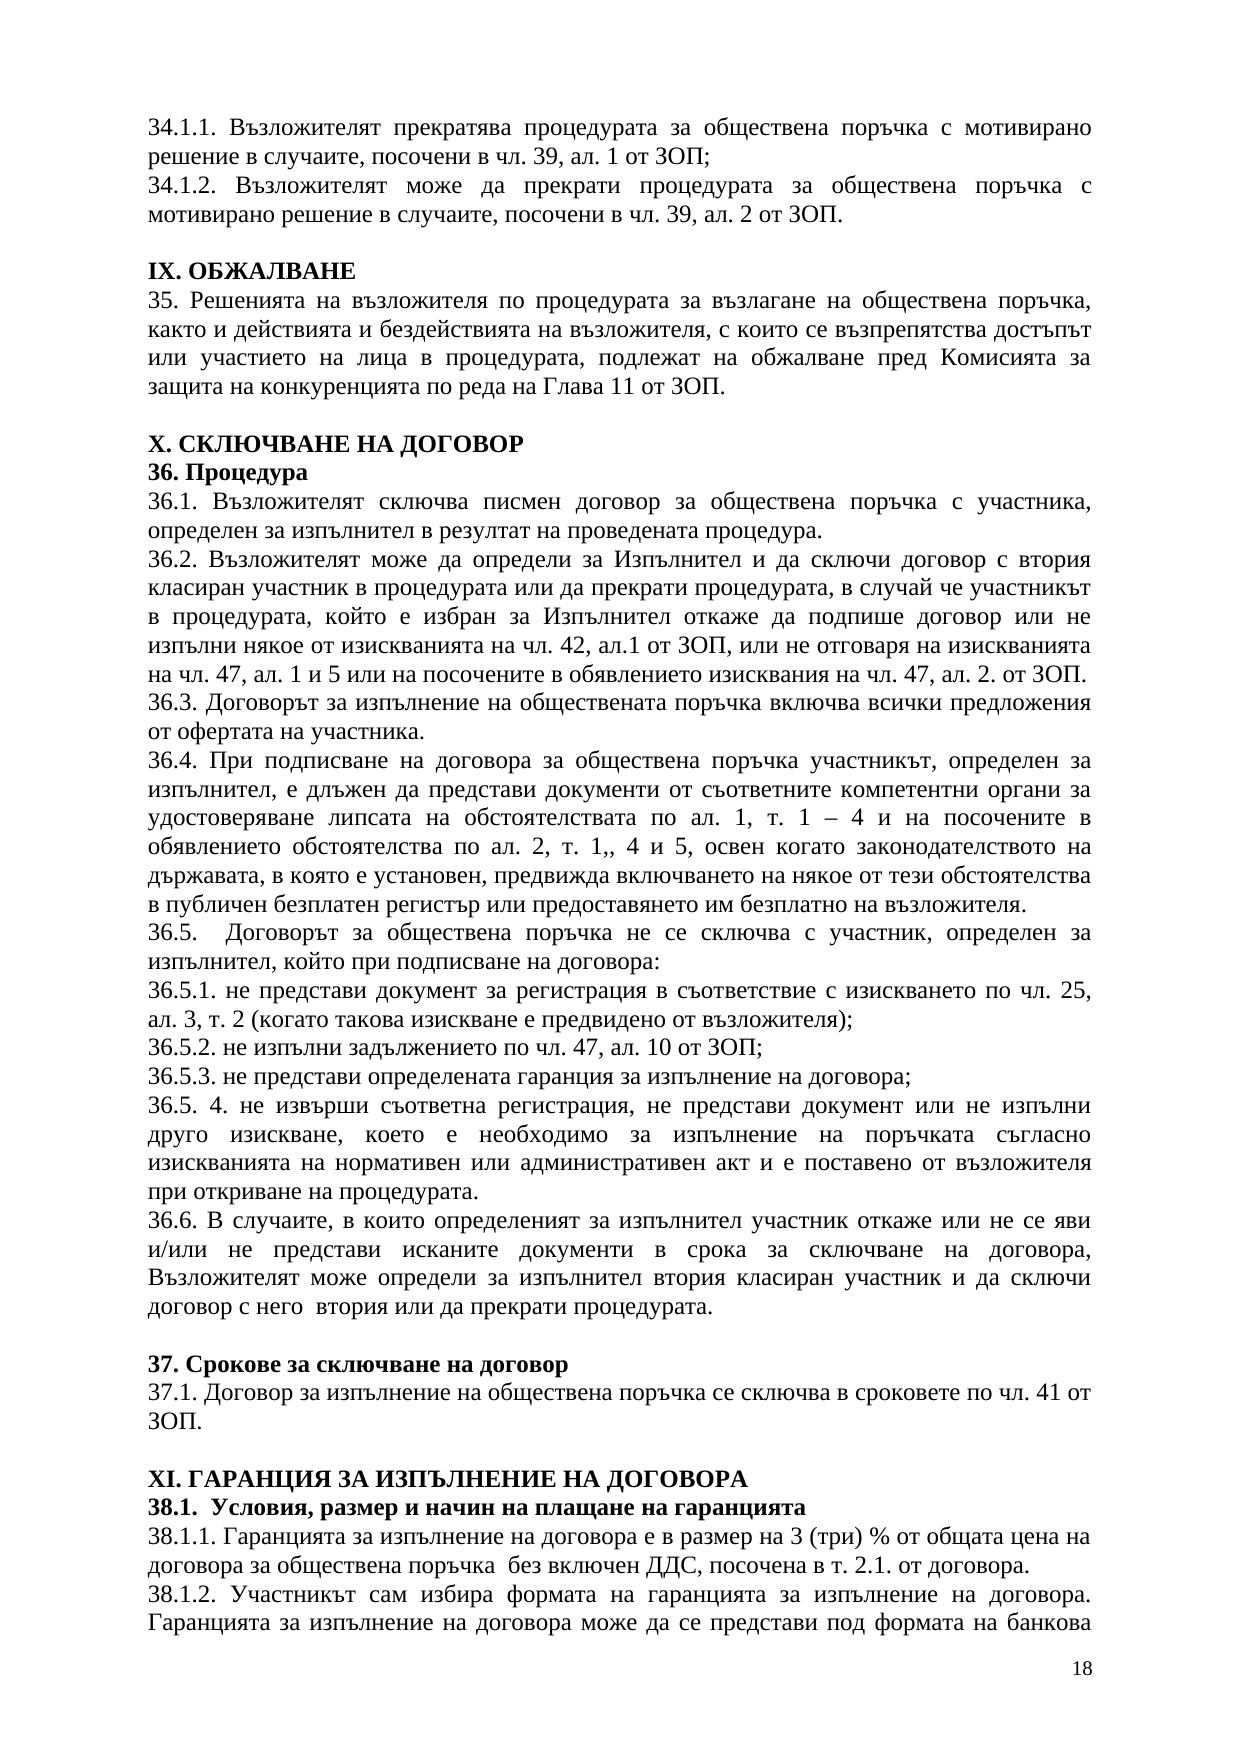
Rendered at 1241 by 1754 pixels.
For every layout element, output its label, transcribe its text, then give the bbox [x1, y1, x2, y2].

text 36.5.2. не изпълни задължението по чл. 47, ал. 10 от ЗОП; [148, 1032, 1092, 1061]
text 36.5.3. не представи определената гаранция за изпълнение на договора; [148, 1061, 1092, 1090]
text 38.1.1. Гаранцията за изпълнение на договора е в размер на 3 (три) % от общата цена на договора за обществена поръчка без включен ДДС, посочена в т. 2.1. от договора. [148, 1521, 1092, 1579]
text 36.3. Договорът за изпълнение на обществената поръчка включва всички предложения от офертата на участника. [148, 687, 1092, 745]
text 36.6. В случаите, в които определеният за изпълнител участник откаже или не се яви и/или не представи исканите документи в срока за сключване на договора, Възложителят може определи за изпълнител втория класиран участник и да сключи договор с него втория или да прекрати процедурата. [148, 1205, 1092, 1320]
text 34.1.2. Възложителят може да прекрати процедурата за обществена поръчка с мотивирано решение в случаите, посочени в чл. 39, ал. 2 от ЗОП. [148, 170, 1092, 227]
text IX. ОБЖАЛВАНЕ [148, 256, 1092, 285]
text 37. Срокове за сключване на договор [148, 1349, 1092, 1377]
text ХI. ГАРАНЦИЯ ЗА ИЗПЪЛНЕНИЕ НА ДОГОВОРА [148, 1464, 1092, 1492]
text 36.2. Възложителят може да определи за Изпълнител и да сключи договор с втория класиран участник в процедурата или да прекрати процедурата, в случай че участникът в процедурата, който е избран за Изпълнител откаже да подпише договор или не изпълни някое от изискванията на чл. 42, ал.1 от ЗОП, или не отговаря на изискванията на чл. 47, ал. 1 и 5 или на посочените в обявлението изисквания на чл. 47, ал. 2. от ЗОП. [148, 544, 1092, 687]
text 38.1. Условия, размер и начин на плащане на гаранцията [148, 1492, 1092, 1521]
text 36.4. При подписване на договора за обществена поръчка участникът, определен за изпълнител, е длъжен да представи документи от съответните компетентни органи за удостоверяване липсата на обстоятелствата по ал. 1, т. 1 – 4 и на посочените в обявлението обстоятелства по ал. 2, т. 1,, 4 и 5, освен когато законодателството на държавата, в която е установен, предвижда включването на някое от тези обстоятелства в публичен безплатен регистър или предоставянето им безплатно на възложителя. [148, 745, 1092, 917]
text X. СКЛЮЧВАНЕ НА ДОГОВОР [148, 429, 1092, 457]
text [148, 1579, 1092, 1636]
text 36.1. Възложителят сключва писмен договор за обществена поръчка с участника, определен за изпълнител в резултат на проведената процедура. [148, 486, 1092, 544]
text 35. Решенията на възложителя по процедурата за възлагане на обществена поръчка, както и действията и бездействията на възложителя, с които се възпрепятства достъпът или участието на лица в процедурата, подлежат на обжалване пред Комисията за защита на конкуренцията по реда на Глава 11 от ЗОП. [148, 285, 1092, 400]
text 36.5. 4. не извърши съответна регистрация, не представи документ или не изпълни друго изискване, което е необходимо за изпълнение на поръчката съгласно изискванията на нормативен или административен акт и е поставено от възложителя при откриване на процедурата. [148, 1090, 1092, 1205]
text 36.5. Договорът за обществена поръчка не се сключва с участник, определен за изпълнител, който при подписване на договора: [148, 917, 1092, 975]
text 36. Процедура [148, 457, 1092, 486]
text 37.1. Договор за изпълнение на обществена поръчка се сключва в сроковете по чл. 41 от ЗОП. [148, 1377, 1092, 1435]
text 34.1.1. Възложителят прекратява процедурата за обществена поръчка с мотивирано решение в случаите, посочени в чл. 39, ал. 1 от ЗОП; [148, 112, 1092, 170]
text 36.5.1. не представи документ за регистрация в съответствие с изискването по чл. 25, ал. 3, т. 2 (когато такова изискване е предвидено от възложителя); [148, 975, 1092, 1032]
